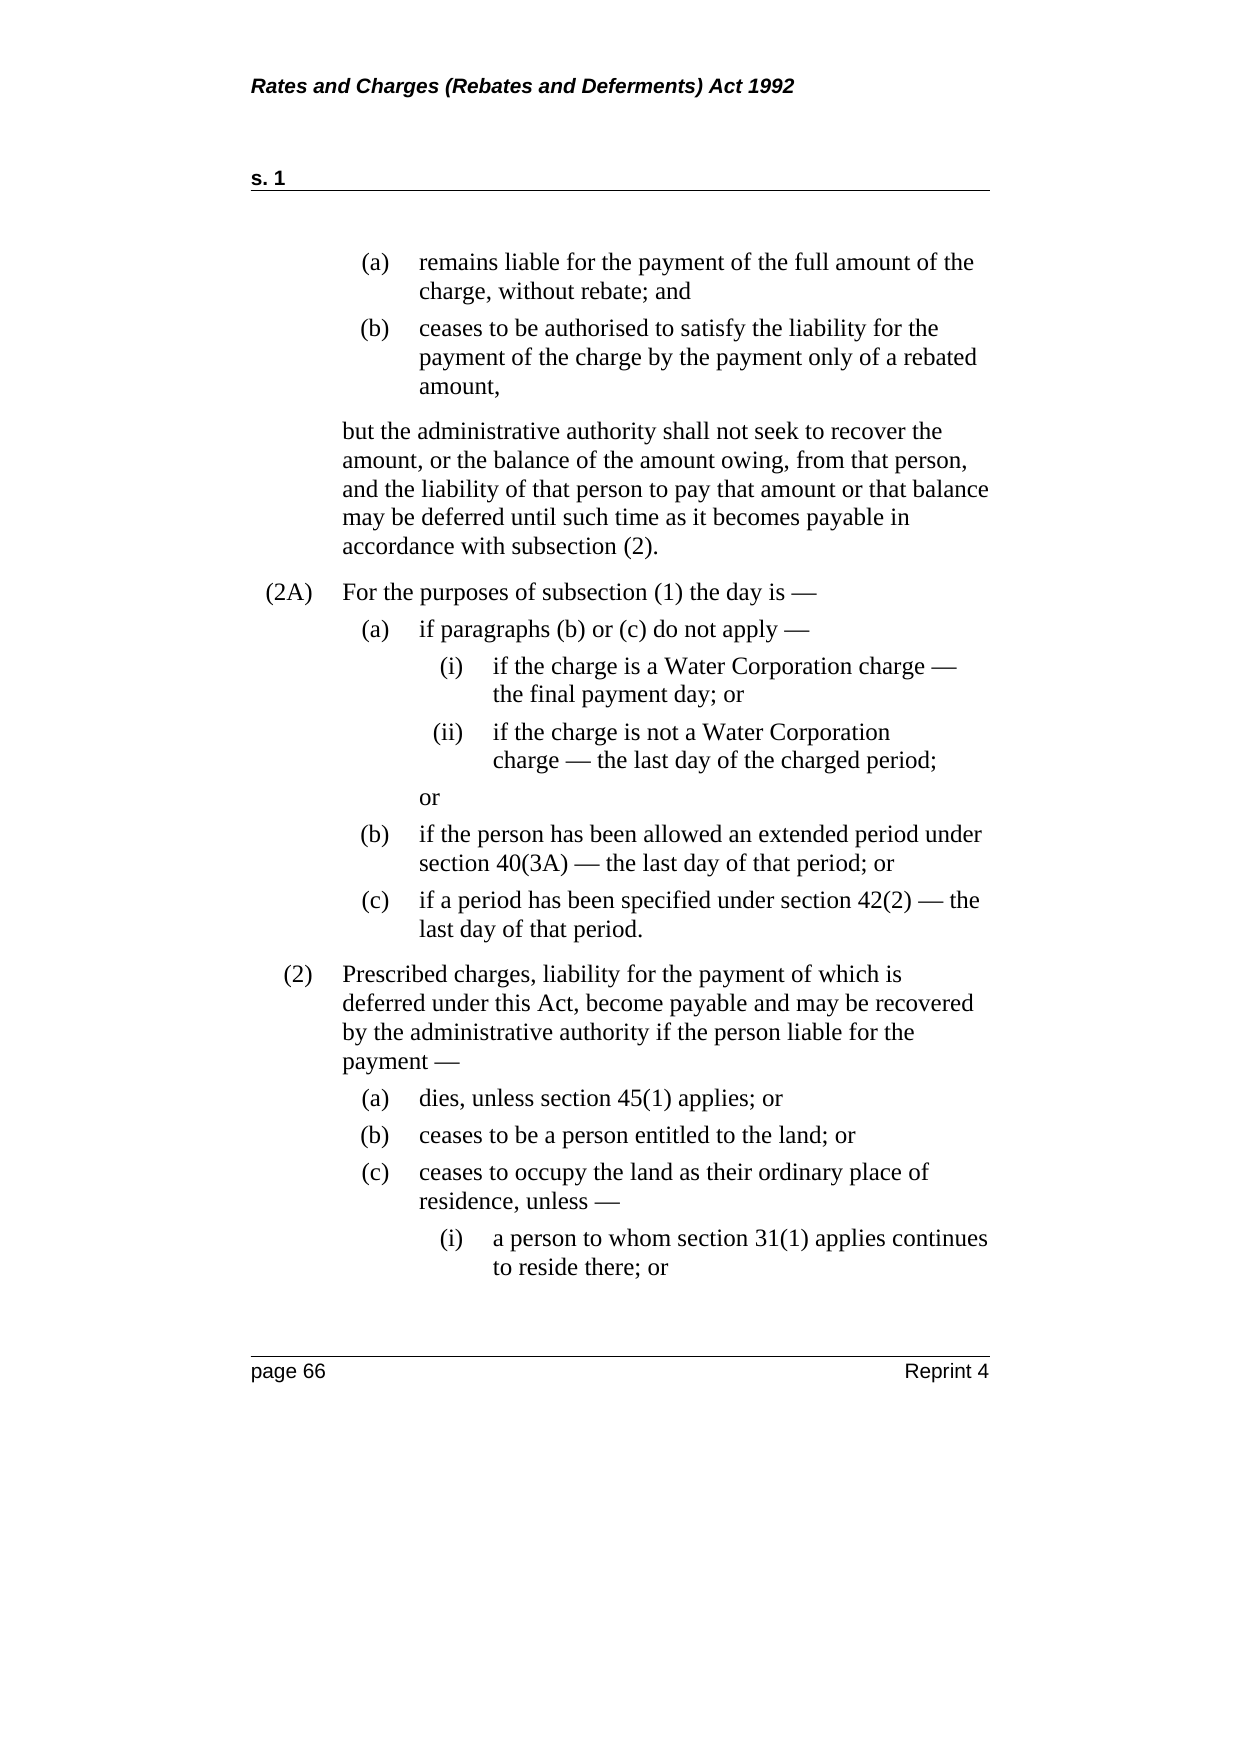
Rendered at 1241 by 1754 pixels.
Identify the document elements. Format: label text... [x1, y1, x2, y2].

text (a) remains liable for the payment of the full amount of the charge, without rebate; and [251, 247, 990, 305]
text (b) ceases to be authorised to satisfy the liability for the payment of the charge by the payment only of a rebated amount, [251, 313, 990, 399]
text (c) if a period has been specified under section 42(2) — the last day of that period. [251, 885, 990, 943]
text but the administrative authority shall not seek to recover the amount, or the balance of the amount owing, from that person, and the liability of that person to pay that amount or that balance may be deferred until such time as it becomes payable in accordance with subsection (2). [251, 416, 990, 560]
text (2A) For the purposes of subsection (1) the day is — [251, 577, 990, 605]
text (c) ceases to occupy the land as their ordinary place of residence, unless — [251, 1157, 990, 1214]
text or [251, 782, 990, 811]
text (i) if the charge is a Water Corporation charge — the final payment day; or [251, 651, 990, 708]
text (b) if the person has been allowed an extended period under section 40(3A) — the last day of that period; or [251, 819, 990, 877]
text (i) a person to whom section 31(1) applies continues to reside there; or [251, 1223, 990, 1280]
text (a) dies, unless section 45(1) applies; or [251, 1083, 990, 1112]
text (b) ceases to be a person entitled to the land; or [251, 1120, 990, 1149]
text (a) if paragraphs (b) or (c) do not apply — [251, 614, 990, 642]
text (ii) if the charge is not a Water Corporation charge — the last day of the charged period; [251, 717, 990, 774]
text (2) Prescribed charges, liability for the payment of which is deferred under this Act, become payable and may be recovered by the administrative authority if the person liable for the payment — [251, 959, 990, 1074]
